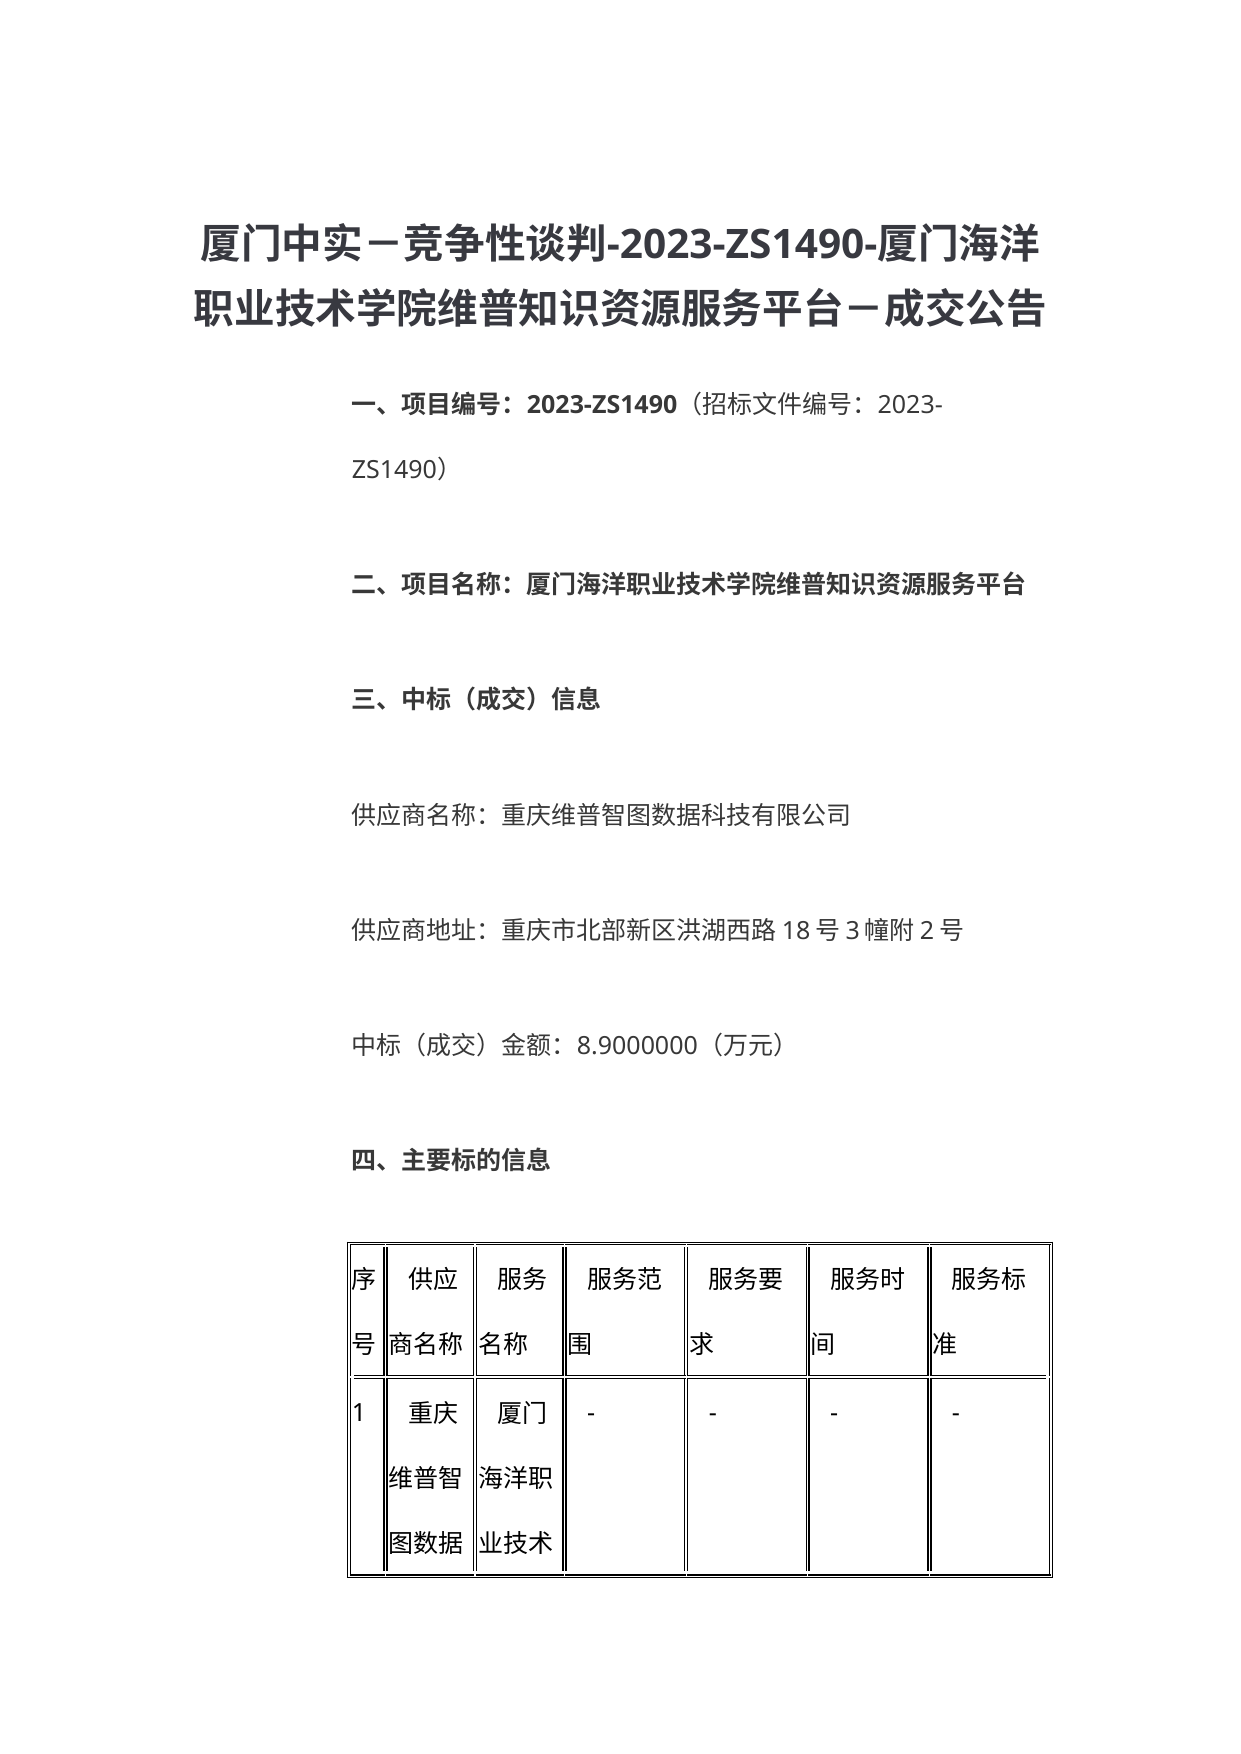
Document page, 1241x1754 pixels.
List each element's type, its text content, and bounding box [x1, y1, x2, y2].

table_cell - [686, 1375, 808, 1574]
table_header 服务时间 [808, 1245, 929, 1375]
table_cell - [808, 1379, 929, 1574]
table_cell 重庆维普智图数据科技有限公司 [386, 1375, 475, 1574]
text 四、主要标的信息 [352, 1126, 1029, 1191]
table_cell - [929, 1375, 1051, 1574]
text 供应商名称：重庆维普智图数据科技有限公司 [352, 781, 1029, 846]
table_header 供应商名称 [386, 1243, 475, 1375]
table_cell 1 [349, 1375, 386, 1574]
subtitle 厦门中实－竞争性谈判-2023-ZS1490-厦门海洋职业技术学院维普知识资源服务平台－成交公告 [187, 209, 1053, 339]
text 二、项目名称：厦门海洋职业技术学院维普知识资源服务平台 [352, 550, 1029, 615]
table_header 服务要求 [686, 1243, 808, 1375]
table_header 序号 [349, 1243, 386, 1375]
text 供应商地址：重庆市北部新区洪湖西路18号3幢附2号 [352, 896, 1029, 961]
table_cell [475, 1379, 564, 1574]
table_cell - [565, 1379, 686, 1574]
table_header 服务范围 [565, 1245, 686, 1375]
text 一、项目编号：2023-ZS1490（招标文件编号：2023-ZS1490） [352, 370, 1029, 500]
table_header 服务名称 [475, 1245, 564, 1375]
text 三、中标（成交）信息 [352, 666, 1029, 731]
table_header 服务标准 [929, 1243, 1051, 1375]
text 中标（成交）金额：8.9000000（万元） [352, 1011, 1029, 1076]
